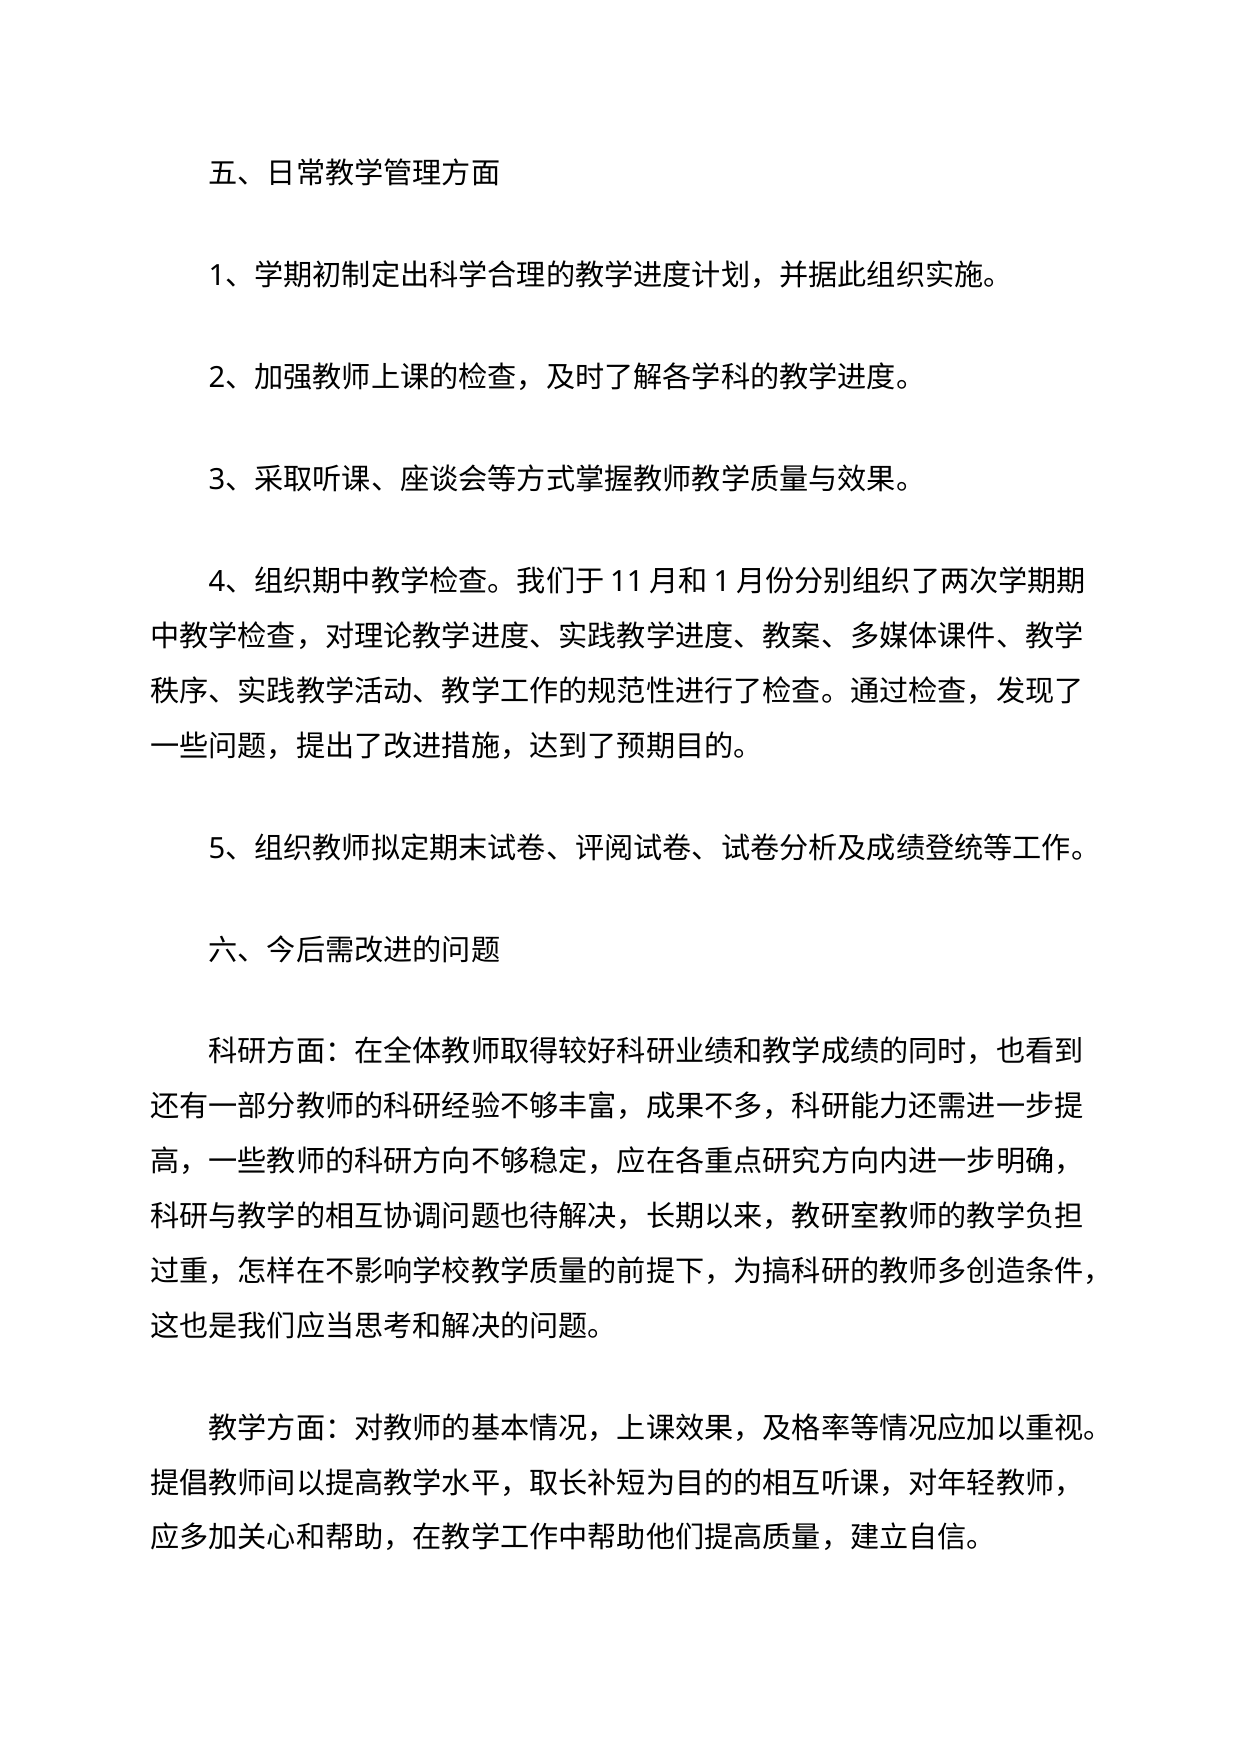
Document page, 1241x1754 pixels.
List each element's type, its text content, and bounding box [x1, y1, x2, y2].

text 2、加强教师上课的检查，及时了解各学科的教学进度。 [150, 354, 1090, 396]
text 六、今后需改进的问题 [150, 926, 1090, 968]
text 1、学期初制定出科学合理的教学进度计划，并据此组织实施。 [150, 252, 1090, 294]
text 4、组织期中教学检查。我们于11月和1月份分别组织了两次学期期中教学检查，对理论教学进度、实践教学进度、教案、多媒体课件、教学秩序、实践教学活动、教学工作的规范性进行了检查。通过检查，发现了一些问题，提出了改进措施，达到了预期目的。 [150, 558, 1090, 765]
text 科研方面：在全体教师取得较好科研业绩和教学成绩的同时，也看到还有一部分教师的科研经验不够丰富，成果不多，科研能力还需进一步提高，一些教师的科研方向不够稳定，应在各重点研究方向内进一步明确，科研与教学的相互协调问题也待解决，长期以来，教研室教师的教学负担过重，怎样在不影响学校教学质量的前提下，为搞科研的教师多创造条件，这也是我们应当思考和解决的问题。 [150, 1028, 1090, 1345]
text 5、组织教师拟定期末试卷、评阅试卷、试卷分析及成绩登统等工作。 [150, 824, 1090, 867]
text 3、采取听课、座谈会等方式掌握教师教学质量与效果。 [150, 456, 1090, 498]
text 五、日常教学管理方面 [150, 150, 1090, 192]
text 教学方面：对教师的基本情况，上课效果，及格率等情况应加以重视。提倡教师间以提高教学水平，取长补短为目的的相互听课，对年轻教师，应多加关心和帮助，在教学工作中帮助他们提高质量，建立自信。 [150, 1404, 1090, 1556]
